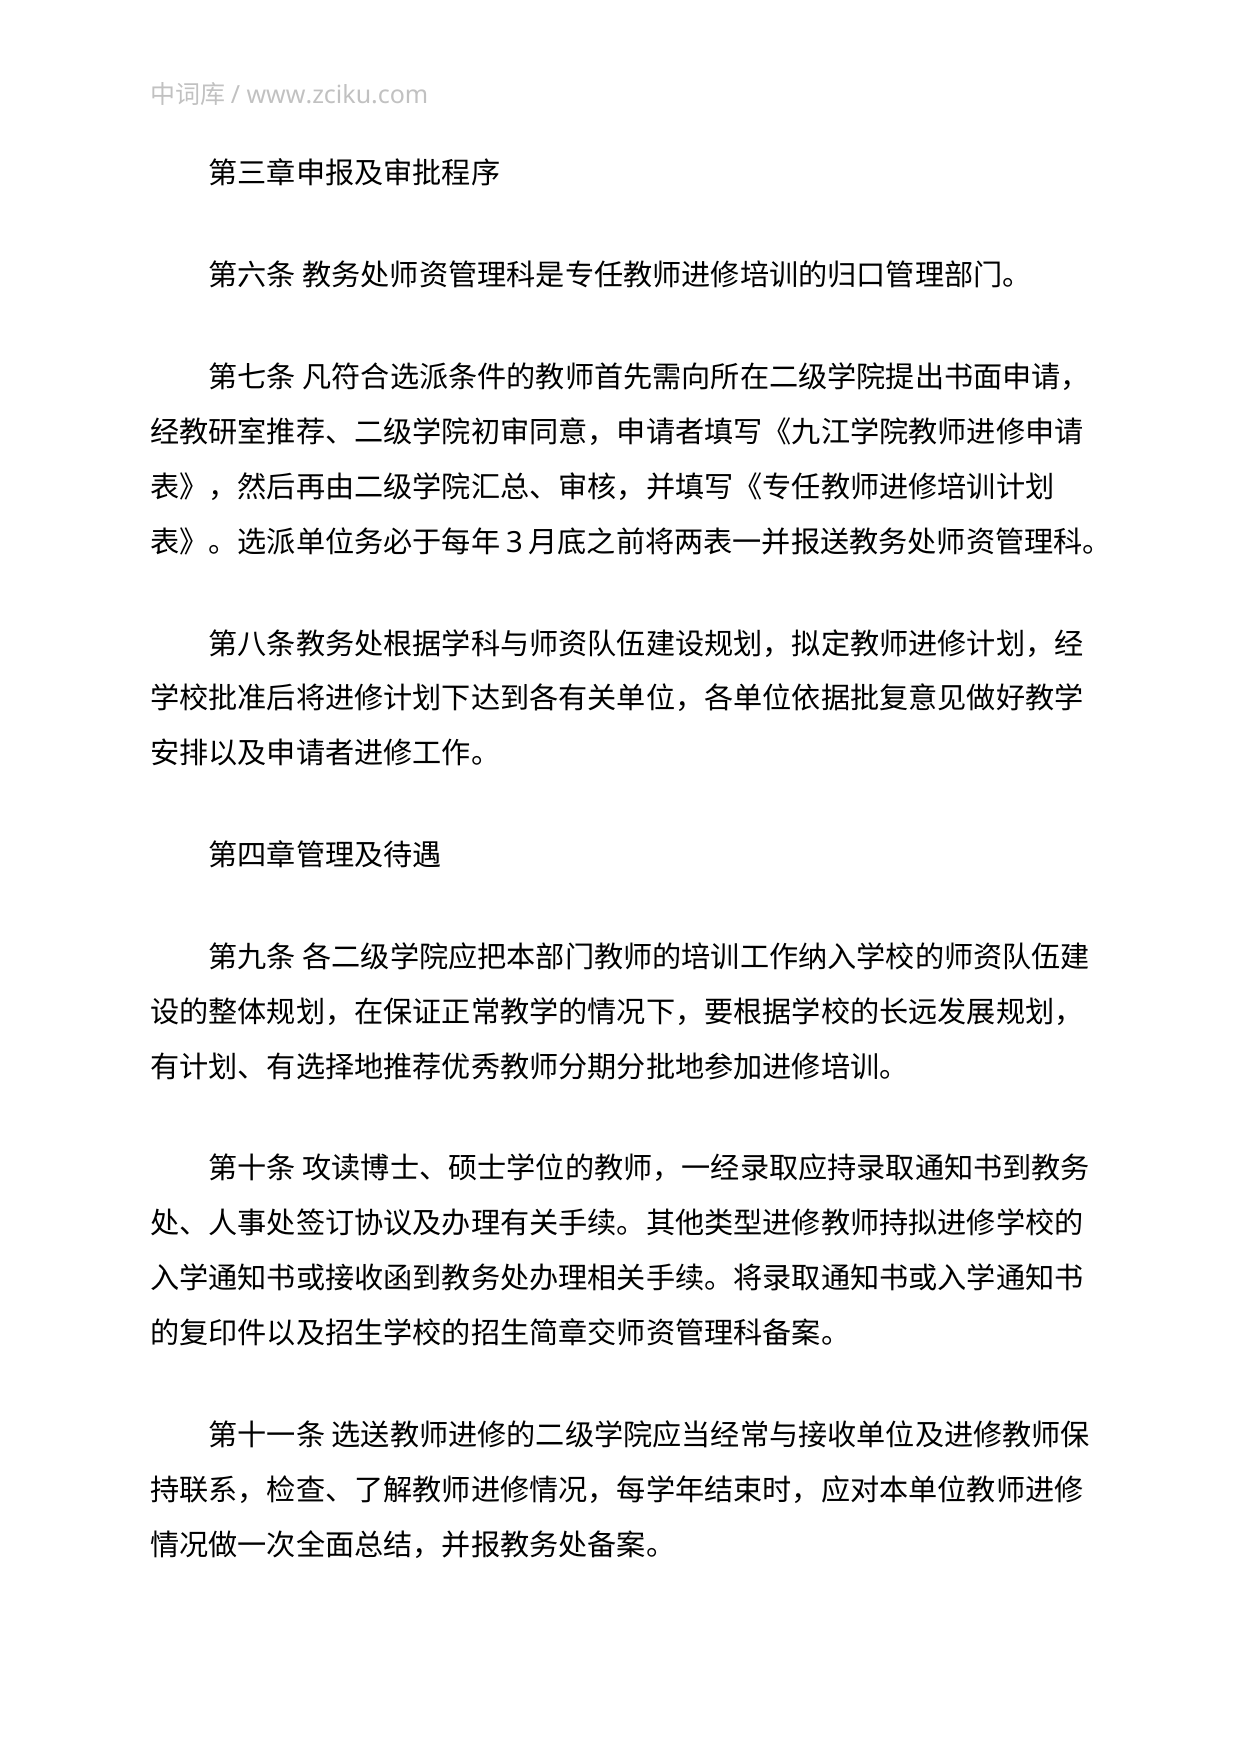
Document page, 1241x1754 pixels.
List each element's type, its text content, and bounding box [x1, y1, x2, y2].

text 第十一条 选送教师进修的二级学院应当经常与接收单位及进修教师保持联系，检查、了解教师进修情况，每学年结束时，应对本单位教师进修情况做一次全面总结，并报教务处备案。 [150, 1412, 1090, 1564]
text 第三章申报及审批程序 [150, 150, 1090, 192]
text 第七条 凡符合选派条件的教师首先需向所在二级学院提出书面申请，经教研室推荐、二级学院初审同意，申请者填写《九江学院教师进修申请表》，然后再由二级学院汇总、审核，并填写《专任教师进修培训计划表》。选派单位务必于每年3月底之前将两表一并报送教务处师资管理科。 [150, 353, 1090, 561]
text 第六条 教务处师资管理科是专任教师进修培训的归口管理部门。 [150, 252, 1090, 294]
text 第九条 各二级学院应把本部门教师的培训工作纳入学校的师资队伍建设的整体规划，在保证正常教学的情况下，要根据学校的长远发展规划，有计划、有选择地推荐优秀教师分期分批地参加进修培训。 [150, 933, 1090, 1086]
text 第十条 攻读博士、硕士学位的教师，一经录取应持录取通知书到教务处、人事处签订协议及办理有关手续。其他类型进修教师持拟进修学校的入学通知书或接收函到教务处办理相关手续。将录取通知书或入学通知书的复印件以及招生学校的招生简章交师资管理科备案。 [150, 1145, 1090, 1352]
text 第四章管理及待遇 [150, 832, 1090, 874]
text 第八条教务处根据学科与师资队伍建设规划，拟定教师进修计划，经学校批准后将进修计划下达到各有关单位，各单位依据批复意见做好教学安排以及申请者进修工作。 [150, 620, 1090, 772]
